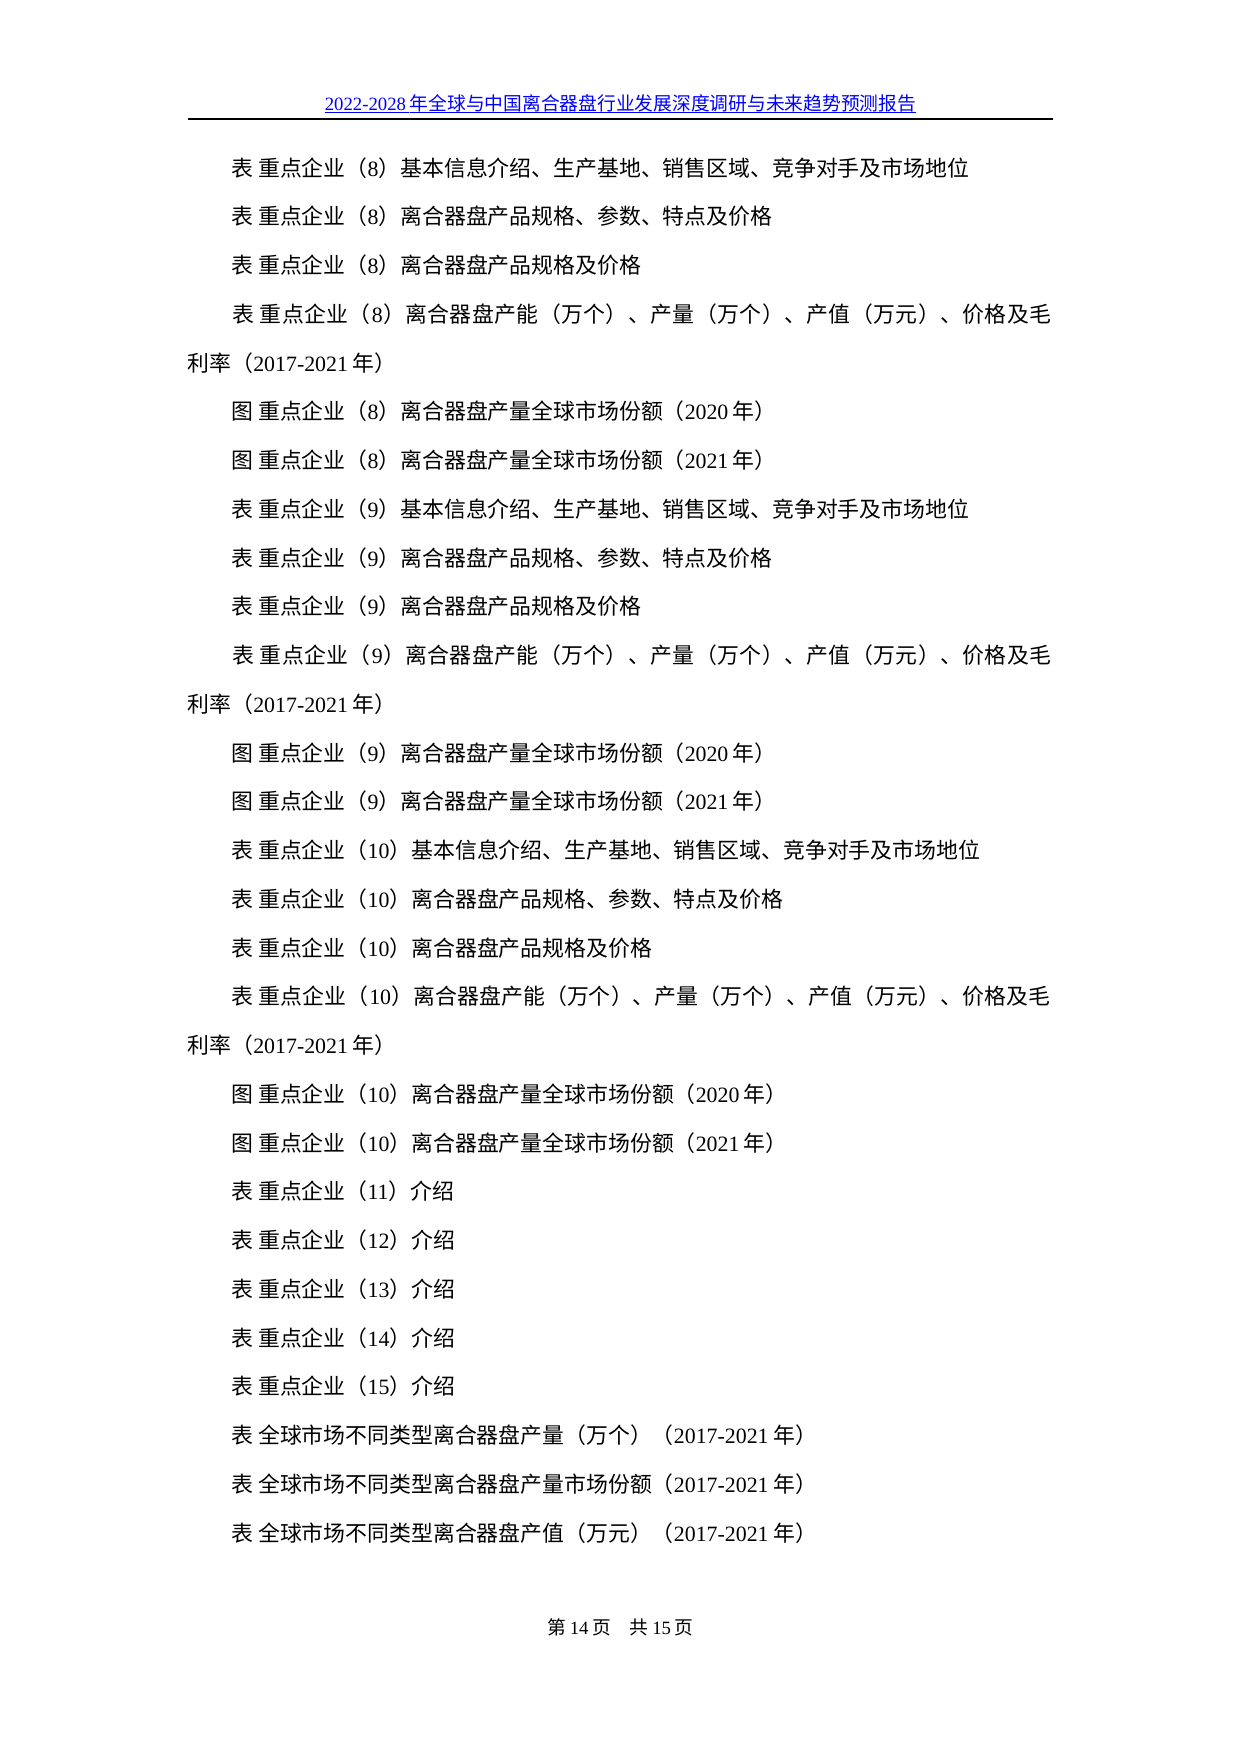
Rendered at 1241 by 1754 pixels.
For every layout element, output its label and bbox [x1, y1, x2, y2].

text [187, 150, 1053, 1548]
